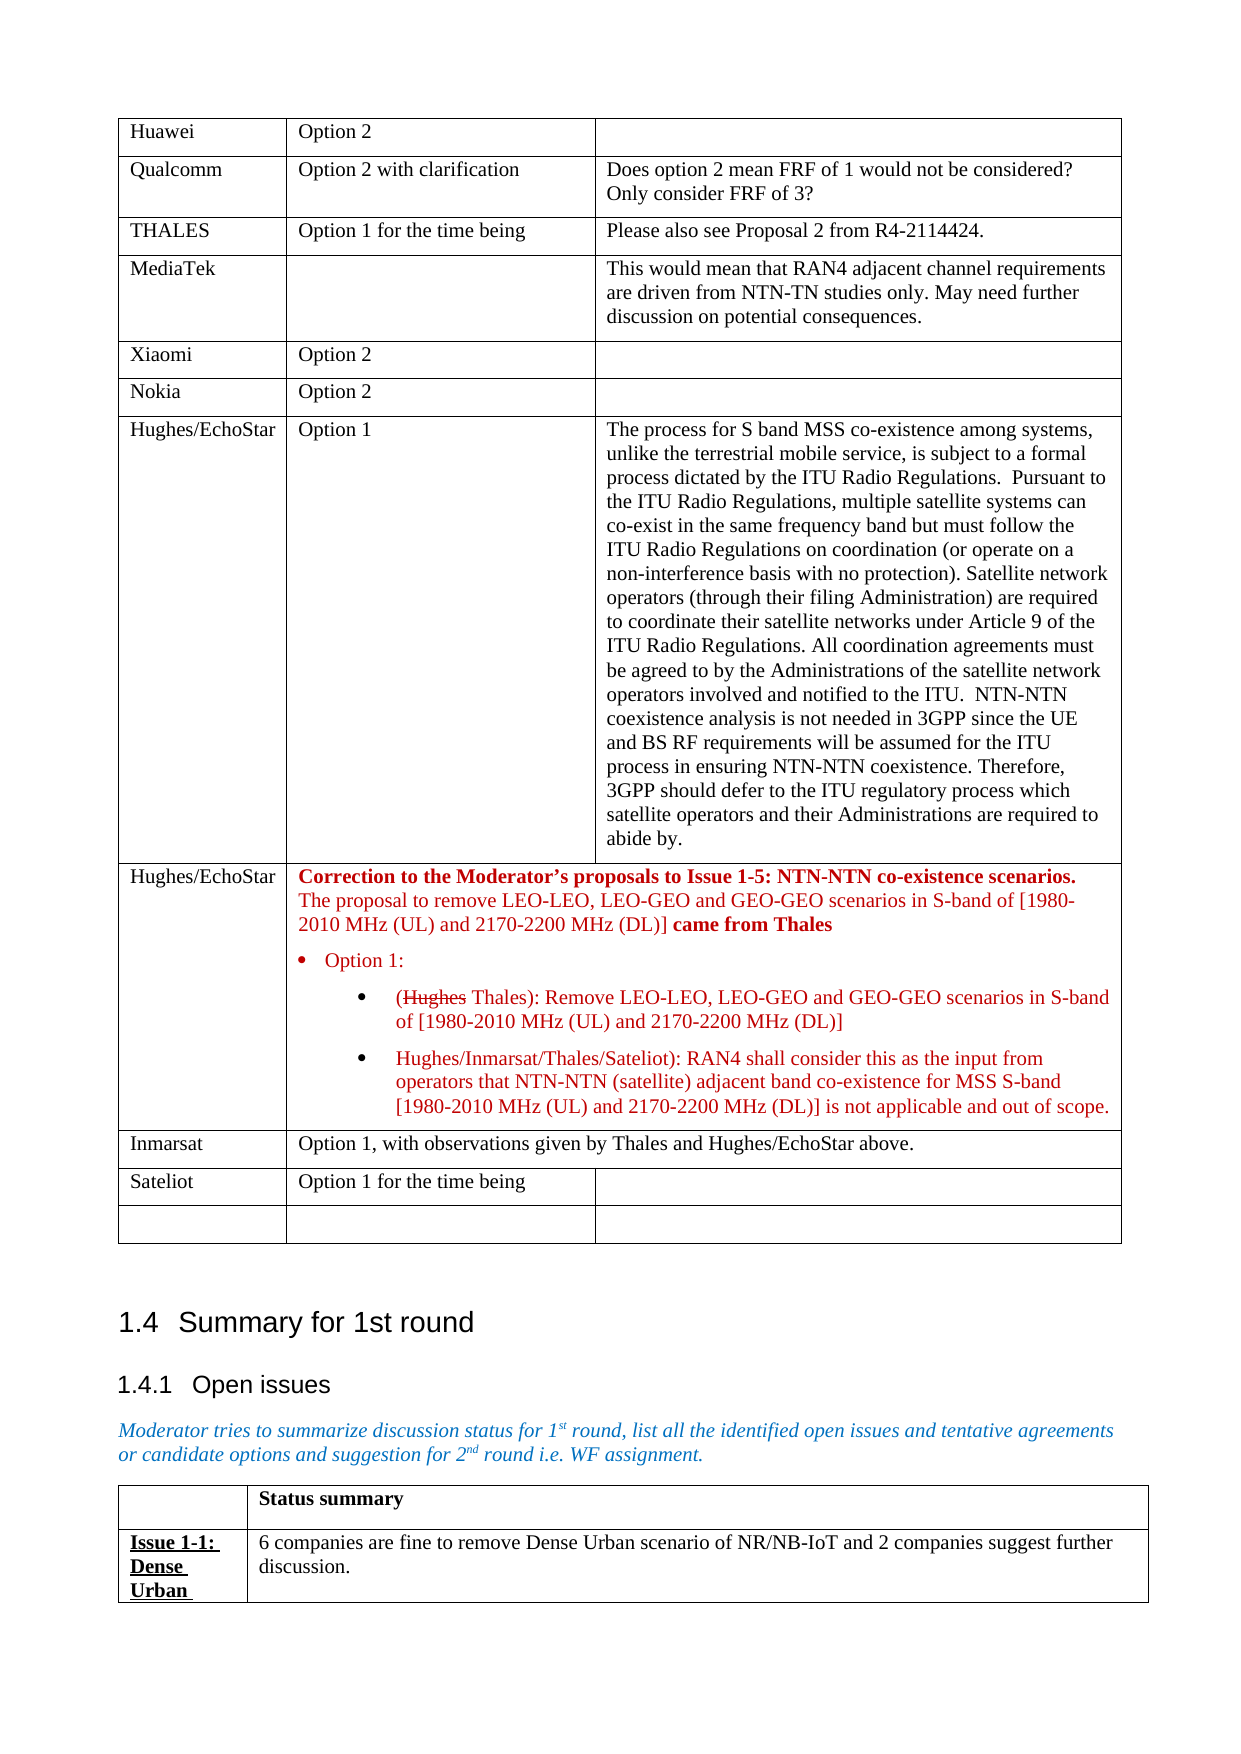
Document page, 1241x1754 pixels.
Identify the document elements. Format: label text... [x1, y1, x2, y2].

table_cell The process for S band MSS co-existence among systems, unlike the terrestrial mobile service, is subject to a formal process dictated by the ITU Radio Regulations. Pursuant to the ITU Radio Regulations, multiple satellite systems can co-exist in the same frequency band but must follow the ITU Radio Regulations on coordination (or operate on a non-interference basis with no protection). Satellite network operators (through their filing Administration) are required to coordinate their satellite networks under Article 9 of the ITU Radio Regulations. All coordination agreements must be agreed to by the Administrations of the satellite network operators involved and notified to the ITU. NTN-NTN coexistence analysis is not needed in 3GPP since the UE and BS RF requirements will be assumed for the ITU process in ensuring NTN-NTN coexistence. Therefore, 3GPP should defer to the ITU regulatory process which satellite operators and their Administrations are required to abide by. [596, 417, 1121, 862]
table_cell Option 1, with observations given by Thales and Hughes/EchoStar above. [287, 1131, 1121, 1168]
table_cell Option 1 [287, 417, 595, 862]
table_cell THALES [119, 218, 286, 255]
text Moderator tries to summarize discussion status for 1st round, list all the identified open issues and tentative agreements or candidate options and suggestion for 2nd round i.e. WF assignment. [118, 1418, 1122, 1466]
table_cell Option 1 for the time being [287, 218, 595, 255]
table_cell Option 1 for the time being [287, 1169, 595, 1205]
table_cell Hughes/EchoStar [119, 864, 286, 1130]
table_cell MediaTek [119, 256, 286, 341]
table_cell [596, 119, 1121, 156]
table_cell This would mean that RAN4 adjacent channel requirements are driven from NTN-TN studies only. May need further discussion on potential consequences. [596, 256, 1121, 341]
table_cell Option 2 [287, 342, 595, 378]
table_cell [248, 1530, 1148, 1602]
table_cell [596, 1206, 1121, 1243]
table_header Status summary [248, 1486, 1148, 1528]
table_cell [287, 1206, 595, 1243]
table_cell Hughes/EchoStar [119, 417, 286, 862]
table_cell Does option 2 mean FRF of 1 would not be considered? Only consider FRF of 3? [596, 157, 1121, 217]
table_cell Nokia [119, 379, 286, 416]
table_cell Option 2 [287, 379, 595, 416]
subtitle Open issues [117, 1370, 1122, 1399]
table_cell Qualcomm [119, 157, 286, 217]
table_cell [596, 1169, 1121, 1205]
table_cell Huawei [119, 119, 286, 156]
table_cell [596, 342, 1121, 378]
table_cell Sateliot [119, 1169, 286, 1205]
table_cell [119, 1530, 247, 1602]
table_cell Option 2 [287, 119, 595, 156]
table_cell Xiaomi [119, 342, 286, 378]
table_cell Correction to the Moderator’s proposals to Issue 1-5: NTN-NTN co-existence scenarios. The proposal to remove LEO-LEO, LEO-GEO and GEO-GEO scenarios in S-band of [1980-2010 MHz (UL) and 2170-2200 MHz (DL)] came from Thales Option 1: (Hughes Thales): Remove LEO-LEO, LEO-GEO and GEO-GEO scenarios in S-band of [1980-2010 MHz (UL) and 2170-2200 MHz (DL)] Hughes/Inmarsat/Thales/Sateliot): RAN4 shall consider this as the input from operators that NTN-NTN (satellite) adjacent band co-existence for MSS S-band [1980-2010 MHz (UL) and 2170-2200 MHz (DL)] is not applicable and out of scope. [287, 864, 1121, 1130]
table_cell Please also see Proposal 2 from R4-2114424. [596, 218, 1121, 255]
table_cell [287, 256, 595, 341]
table_cell [119, 1206, 286, 1243]
subtitle Summary for 1st round [118, 1306, 1122, 1339]
table_cell Inmarsat [119, 1131, 286, 1168]
table_cell Option 2 with clarification [287, 157, 595, 217]
table_cell [596, 379, 1121, 416]
table_header [119, 1486, 247, 1528]
